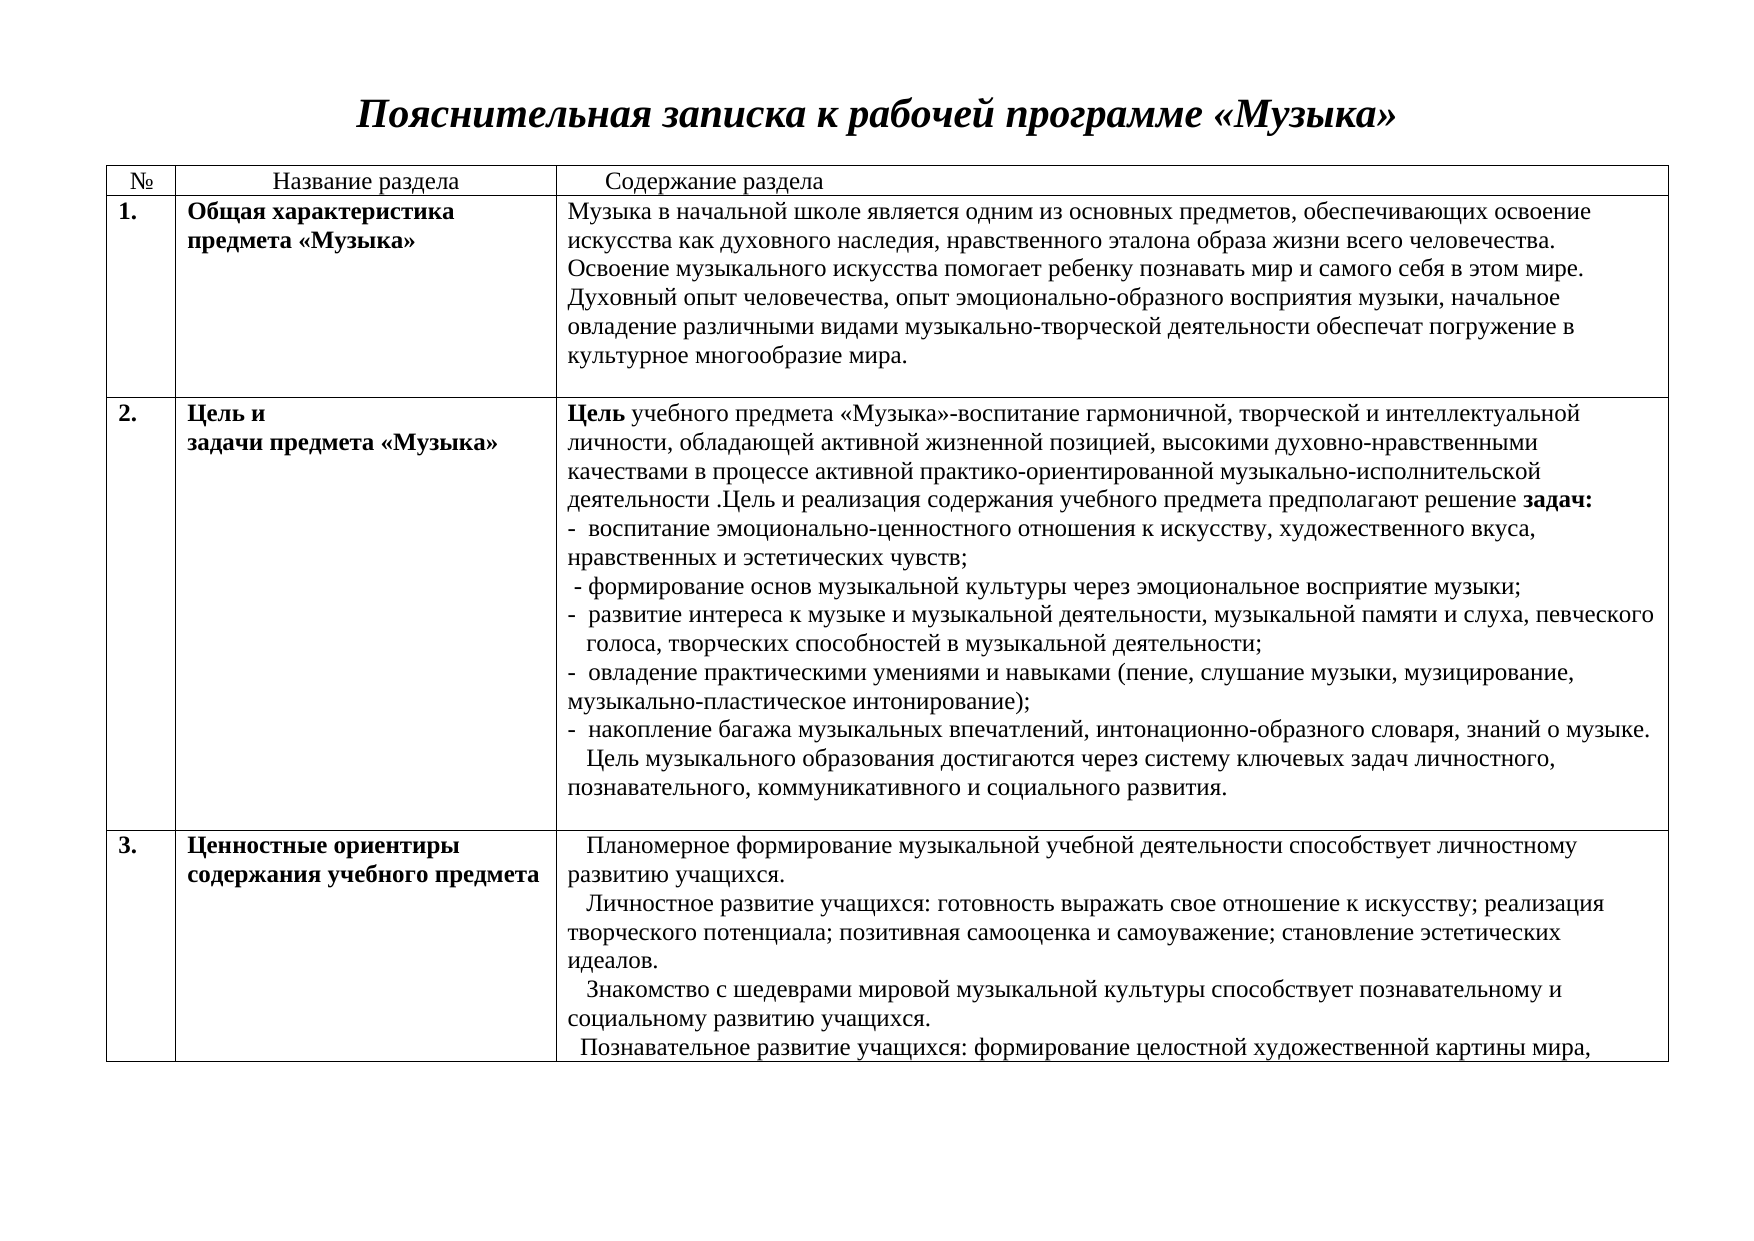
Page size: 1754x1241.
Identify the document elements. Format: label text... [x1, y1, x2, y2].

text Пояснительная записка к рабочей программе «Музыка» [118, 88, 1636, 136]
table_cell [557, 831, 1668, 1061]
table_cell [107, 831, 175, 1061]
table_header № [107, 166, 175, 195]
table_cell Цель учебного предмета «Музыка»-воспитание гармоничной, творческой и интеллектуальной личности, обладающей активной жизненной позицией, высокими духовно-нравственными качествами в процессе активной практико-ориентированной музыкально-исполнительской деятельности .Цель и реализация содержания учебного предмета предполагают решение задач: - воспитание эмоционально-ценностного отношения к искусству, художественного вкуса, нравственных и эстетических чувств; - формирование основ музыкальной культуры через эмоциональное восприятие музыки; - развитие интереса к музыке и музыкальной деятельности, музыкальной памяти и слуха, певческого голоса, творческих способностей в музыкальной деятельности; - овладение практическими умениями и навыками (пение, слушание музыки, музицирование, музыкально-пластическое интонирование); - накопление багажа музыкальных впечатлений, интонационно-образного словаря, знаний о музыке. Цель музыкального образования достигаются через систему ключевых задач личностного, познавательного, коммуникативного и социального развития. [557, 398, 1668, 829]
table_cell Общая характеристика предмета «Музыка» [176, 196, 556, 397]
table_header Содержание раздела [557, 166, 1668, 195]
table_header Название раздела [176, 166, 556, 195]
table_cell Цель и задачи предмета «Музыка» [176, 398, 556, 829]
table_cell [107, 398, 175, 829]
table_cell [107, 196, 175, 397]
table_cell Музыка в начальной школе является одним из основных предметов, обеспечивающих освоение искусства как духовного наследия, нравственного эталона образа жизни всего человечества. Освоение музыкального искусства помогает ребенку познавать мир и самого себя в этом мире. Духовный опыт человечества, опыт эмоционально-образного восприятия музыки, начальное овладение различными видами музыкально-творческой деятельности обеспечат погружение в культурное многообразие мира. [557, 196, 1668, 397]
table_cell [176, 831, 556, 1061]
